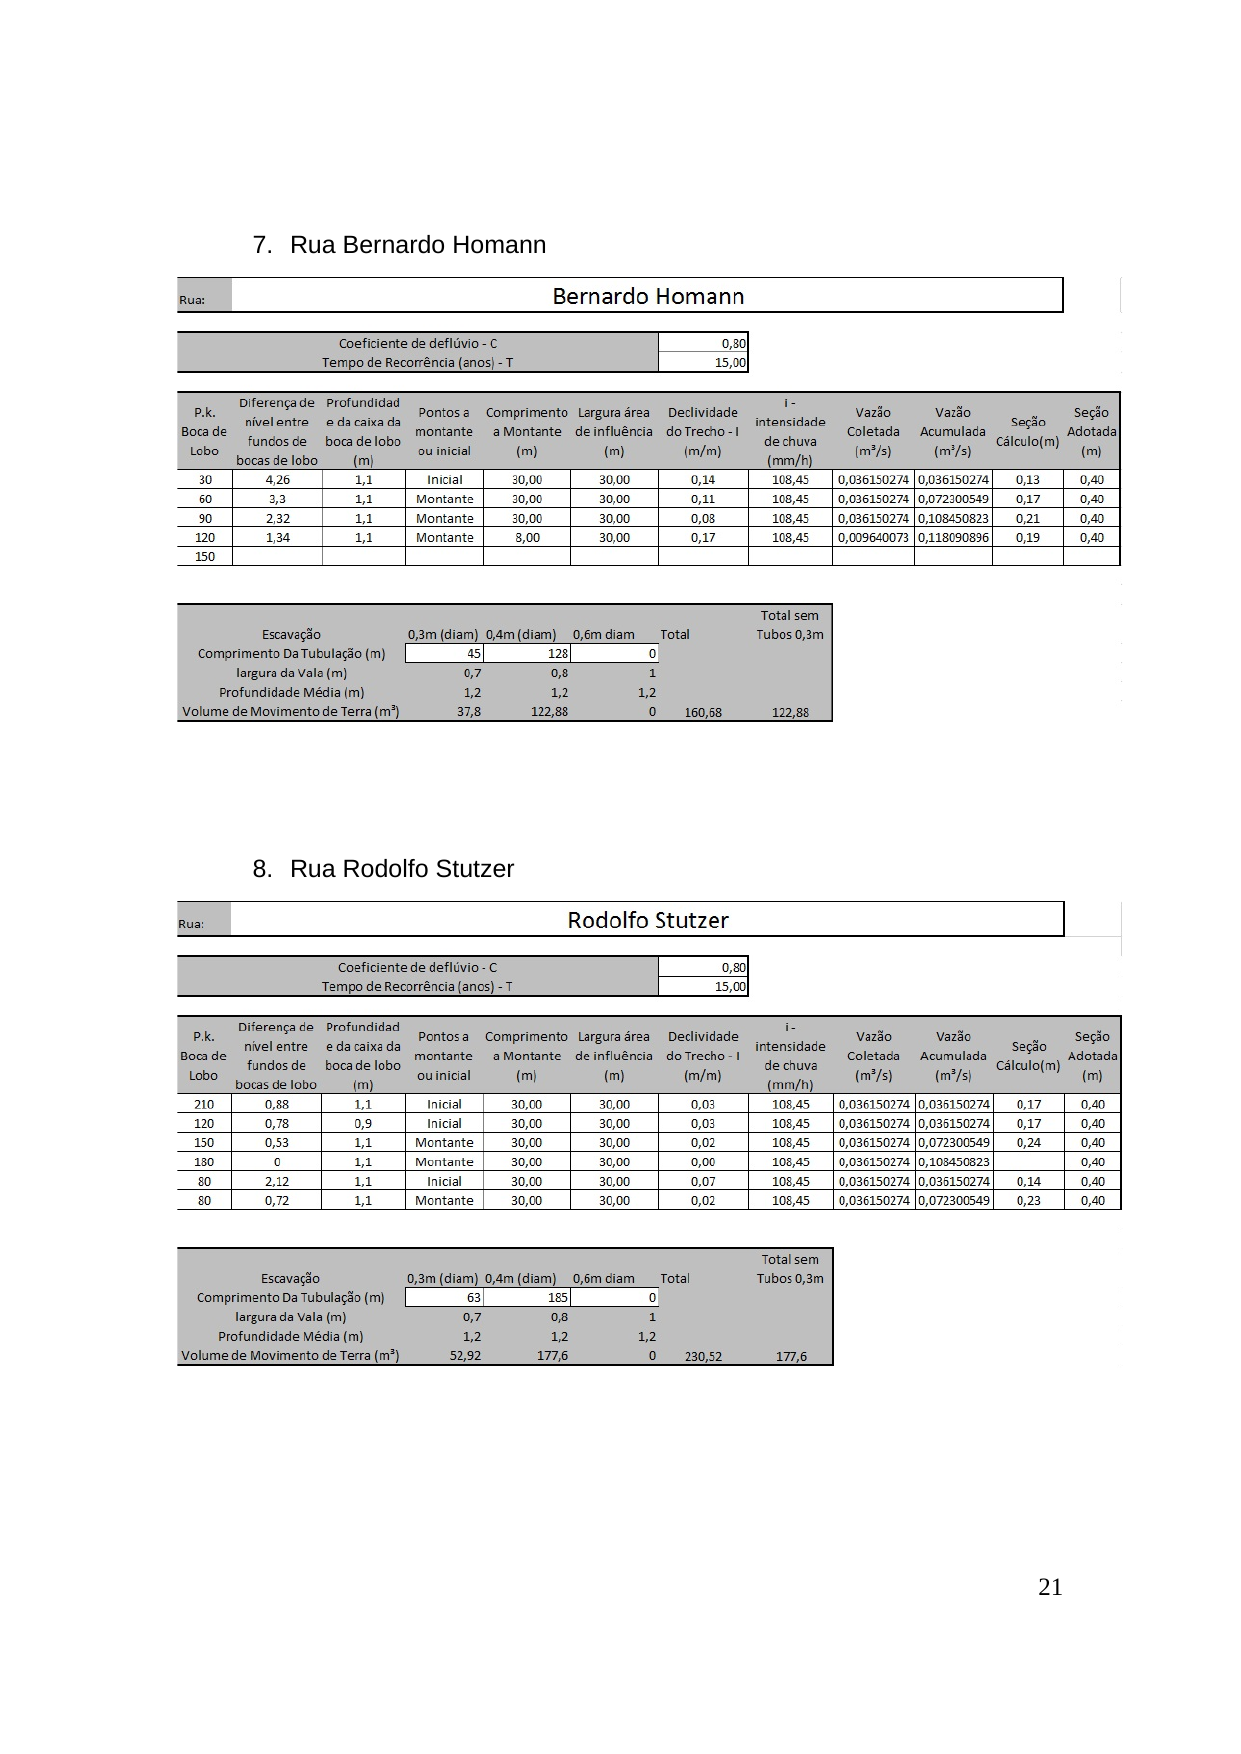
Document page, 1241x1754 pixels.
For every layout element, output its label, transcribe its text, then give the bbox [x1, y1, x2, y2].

picture [177, 277, 1123, 723]
picture [177, 901, 1123, 1368]
list Rua Rodolfo Stutzer [252, 853, 1063, 882]
list Rua Bernardo Homann [252, 230, 1063, 259]
